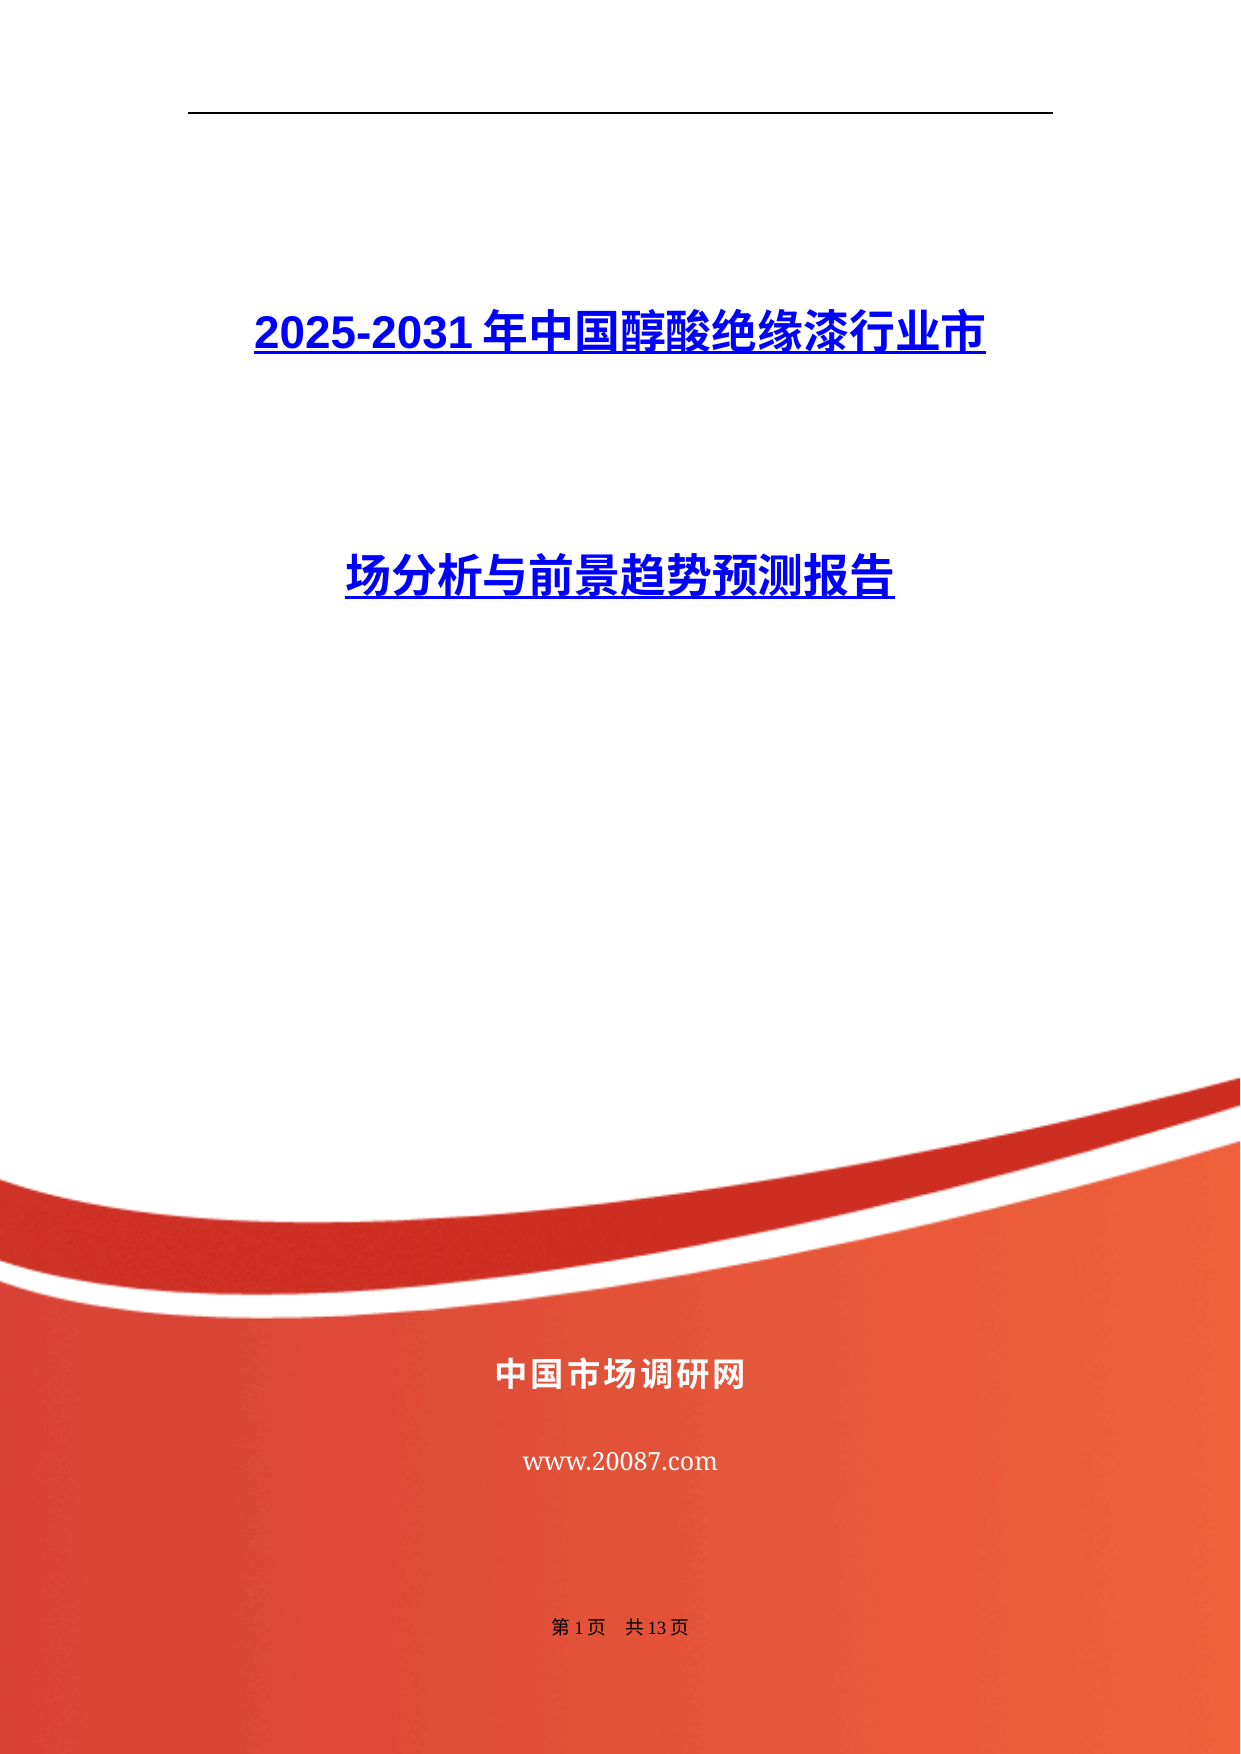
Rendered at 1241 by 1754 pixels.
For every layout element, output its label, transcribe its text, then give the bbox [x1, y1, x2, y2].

text www.20087.com [187, 1428, 1053, 1493]
table_header 2025-2031年中国醇酸绝缘漆行业市场分析与前景趋势预测报告 [188, 207, 1053, 773]
picture [0, 1006, 1241, 1754]
subtitle 中国市场调研网 [187, 1339, 1053, 1404]
